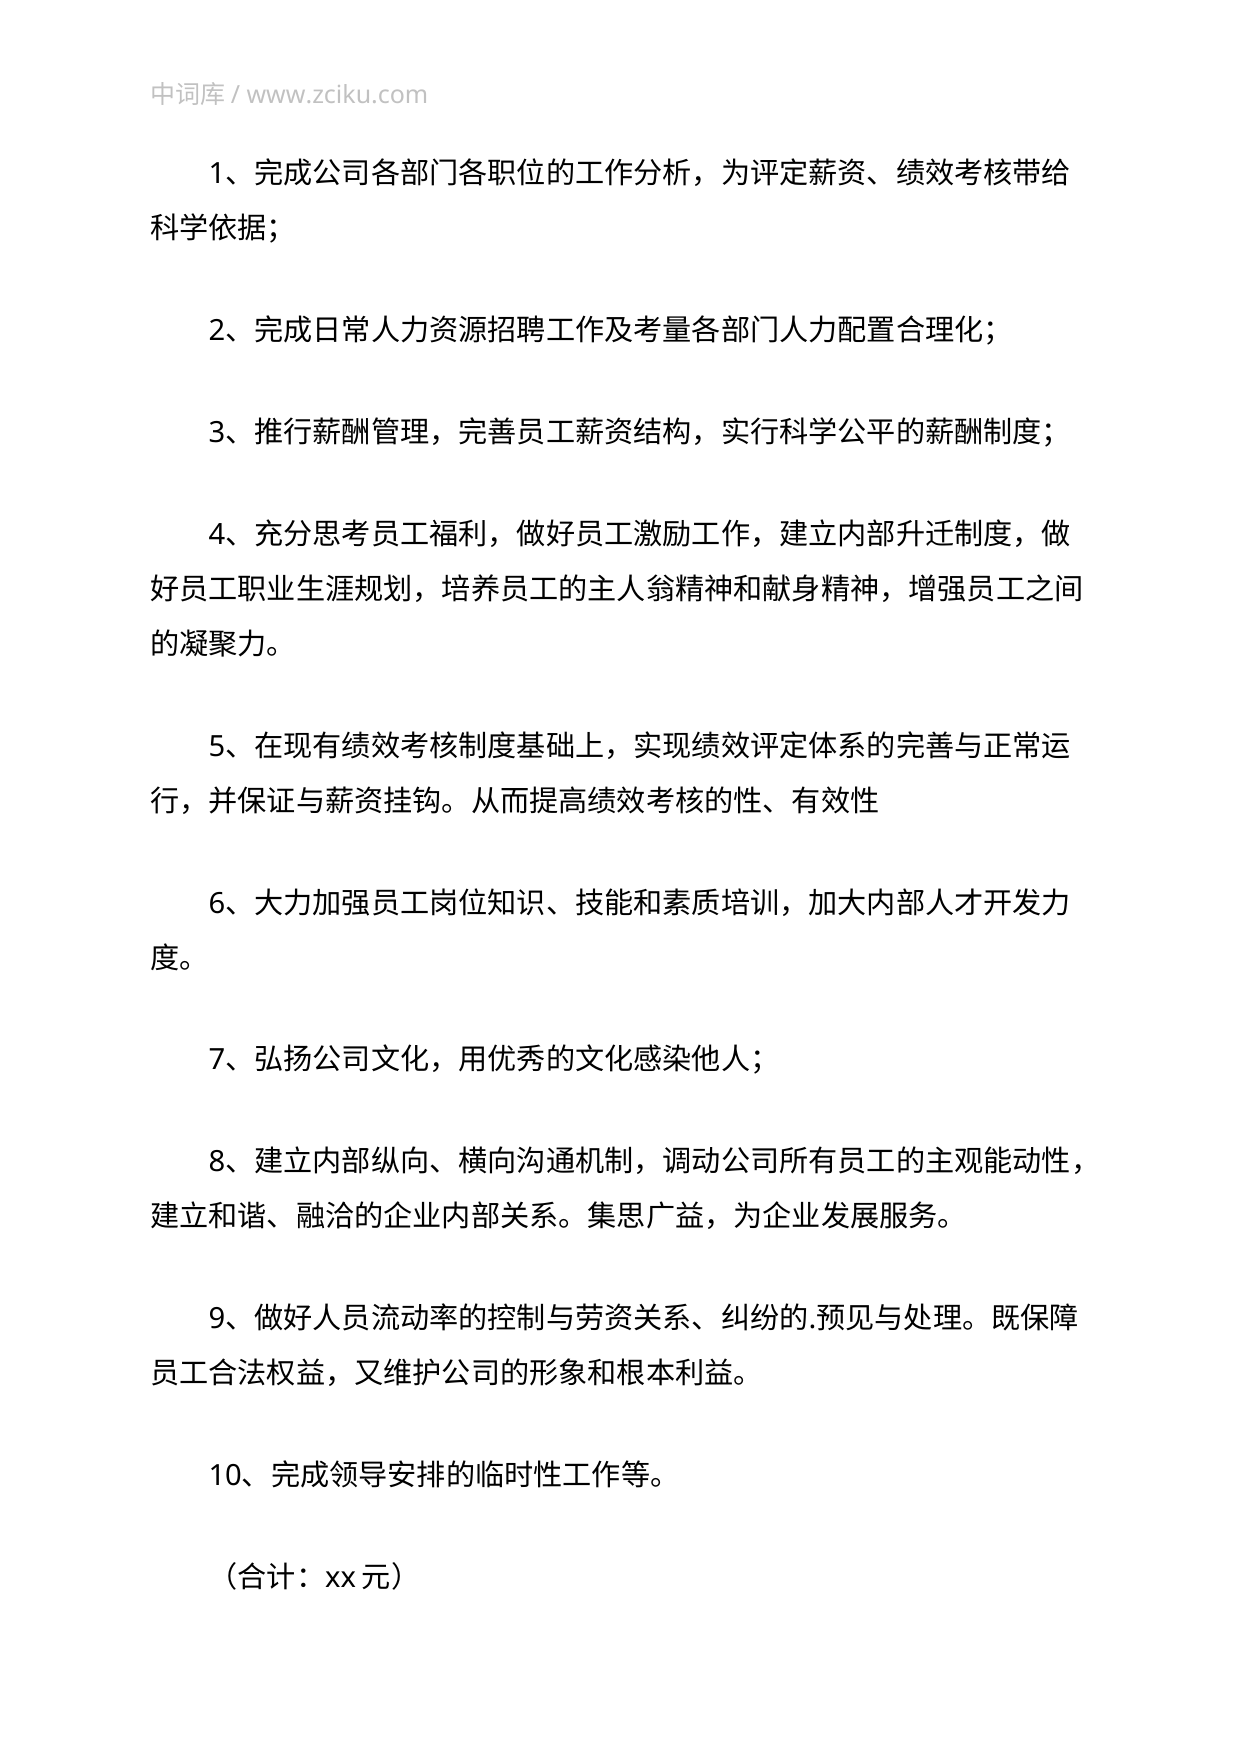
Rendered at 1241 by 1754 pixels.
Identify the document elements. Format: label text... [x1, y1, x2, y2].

text 9、做好人员流动率的控制与劳资关系、纠纷的.预见与处理。既保障员工合法权益，又维护公司的形象和根本利益。 [150, 1295, 1090, 1392]
text 2、完成日常人力资源招聘工作及考量各部门人力配置合理化； [150, 307, 1090, 349]
text 8、建立内部纵向、横向沟通机制，调动公司所有员工的主观能动性，建立和谐、融洽的企业内部关系。集思广益，为企业发展服务。 [150, 1138, 1090, 1235]
text 6、大力加强员工岗位知识、技能和素质培训，加大内部人才开发力度。 [150, 879, 1090, 976]
text 7、弘扬公司文化，用优秀的文化感染他人； [150, 1036, 1090, 1078]
text 10、完成领导安排的临时性工作等。 [150, 1451, 1090, 1494]
text 1、完成公司各部门各职位的工作分析，为评定薪资、绩效考核带给科学依据； [150, 150, 1090, 247]
text （合计：xx元） [150, 1553, 1090, 1596]
text 5、在现有绩效考核制度基础上，实现绩效评定体系的完善与正常运行，并保证与薪资挂钩。从而提高绩效考核的性、有效性 [150, 722, 1090, 820]
text 3、推行薪酬管理，完善员工薪资结构，实行科学公平的薪酬制度； [150, 409, 1090, 451]
text 4、充分思考员工福利，做好员工激励工作，建立内部升迁制度，做好员工职业生涯规划，培养员工的主人翁精神和献身精神，增强员工之间的凝聚力。 [150, 511, 1090, 663]
